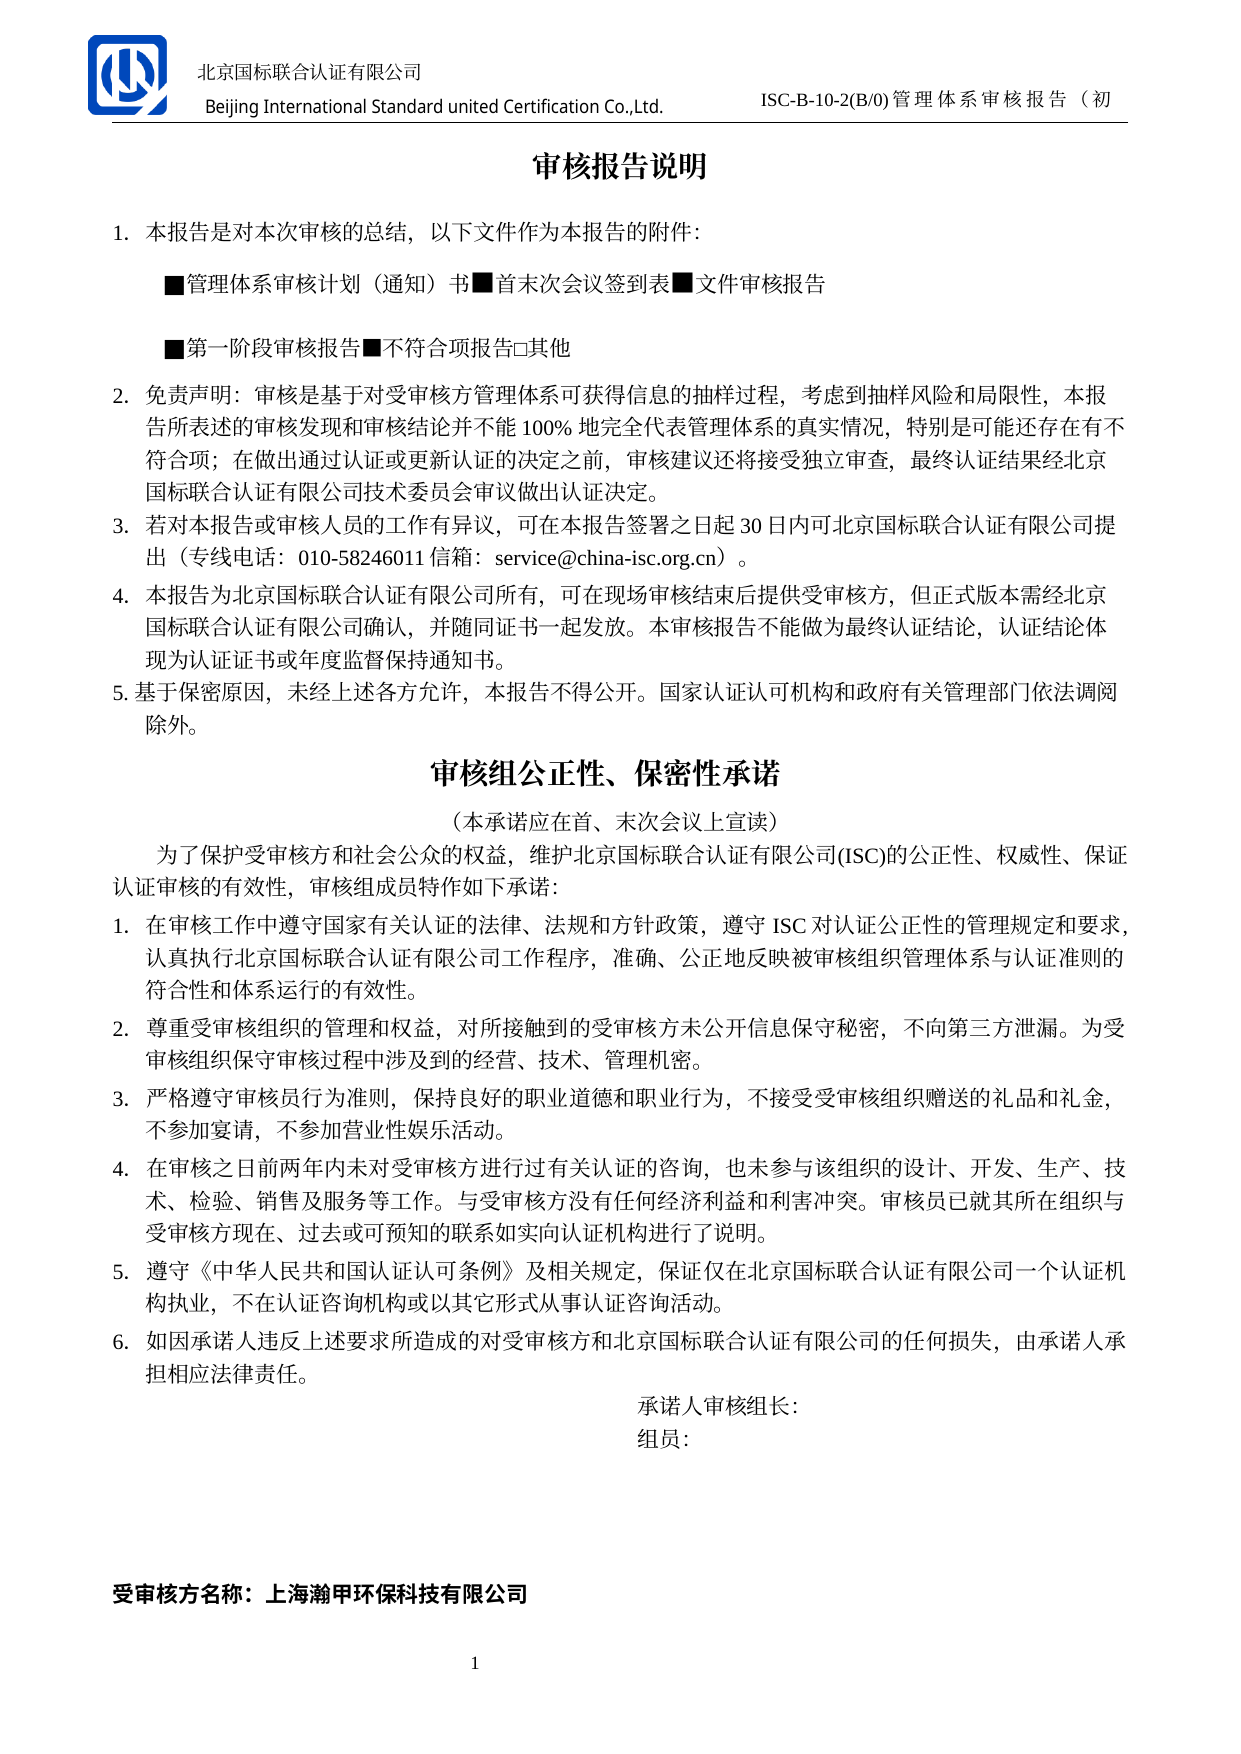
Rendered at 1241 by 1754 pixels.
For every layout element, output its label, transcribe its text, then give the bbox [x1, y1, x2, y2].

text 4．在审核之日前两年内未对受审核方进行过有关认证的咨询，也未参与该组织的设计、开发、生产、技术、检验、销售及服务等工作。与受审核方没有任何经济利益和利害冲突。审核员已就其所在组织与受审核方现在、过去或可预知的联系如实向认证机构进行了说明。 [112, 1153, 1128, 1250]
text 3．严格遵守审核员行为准则，保持良好的职业道德和职业行为，不接受受审核组织赠送的礼品和礼金，不参加宴请，不参加营业性娱乐活动。 [112, 1082, 1128, 1147]
text 组员： [112, 1423, 1128, 1456]
picture [88, 35, 167, 115]
text 6．如因承诺人违反上述要求所造成的对受审核方和北京国标联合认证有限公司的任何损失，由承诺人承担相应法律责任。 [112, 1326, 1128, 1391]
text 2．免责声明：审核是基于对受审核方管理体系可获得信息的抽样过程，考虑到抽样风险和局限性，本报告所表述的审核发现和审核结论并不能100% 地完全代表管理体系的真实情况，特别是可能还存在有不符合项；在做出通过认证或更新认证的决定之前，审核建议还将接受独立审查，最终认证结果经北京国标联合认证有限公司技术委员会审议做出认证决定。 [112, 379, 1128, 509]
text （本承诺应在首、末次会议上宣读） [145, 807, 1128, 839]
text 受审核方名称：上海瀚甲环保科技有限公司 [112, 1577, 1128, 1609]
text 1．本报告是对本次审核的总结，以下文件作为本报告的附件： [112, 217, 1128, 249]
text 5．遵守《中华人民共和国认证认可条例》及相关规定，保证仅在北京国标联合认证有限公司一个认证机构执业，不在认证咨询机构或以其它形式从事认证咨询活动。 [112, 1255, 1128, 1320]
text 4．本报告为北京国标联合认证有限公司所有，可在现场审核结束后提供受审核方，但正式版本需经北京国标联合认证有限公司确认，并随同证书一起发放。本审核报告不能做为最终认证结论，认证结论体现为认证证书或年度监督保持通知书。 [112, 579, 1128, 677]
text 1．在审核工作中遵守国家有关认证的法律、法规和方针政策，遵守ISC对认证公正性的管理规定和要求, 认真执行北京国标联合认证有限公司工作程序，准确、公正地反映被审核组织管理体系与认证准则的符合性和体系运行的有效性。 [112, 909, 1128, 1007]
text 审核组公正性、保密性承诺 [112, 742, 1128, 807]
text 5. 基于保密原因，未经上述各方允许，本报告不得公开。国家认证认可机构和政府有关管理部门依法调阅除外。 [112, 677, 1128, 742]
text 审核报告说明 [112, 135, 1128, 200]
text 承诺人审核组长： [112, 1391, 1128, 1423]
text 2．尊重受审核组织的管理和权益，对所接触到的受审核方未公开信息保守秘密，不向第三方泄漏。为受审核组织保守审核过程中涉及到的经营、技术、管理机密。 [112, 1012, 1128, 1077]
text ■管理体系审核计划（通知）书■首末次会议签到表■文件审核报告 [112, 249, 1128, 314]
text 3．若对本报告或审核人员的工作有异议，可在本报告签署之日起30日内可北京国标联合认证有限公司提出（专线电话：010-58246011信箱：service@china-isc.org.cn）。 [112, 509, 1128, 574]
text ■第一阶段审核报告■不符合项报告□其他 [112, 314, 1128, 379]
text 为了保护受审核方和社会公众的权益，维护北京国标联合认证有限公司(ISC)的公正性、权威性、保证认证审核的有效性，审核组成员特作如下承诺： [112, 839, 1128, 904]
